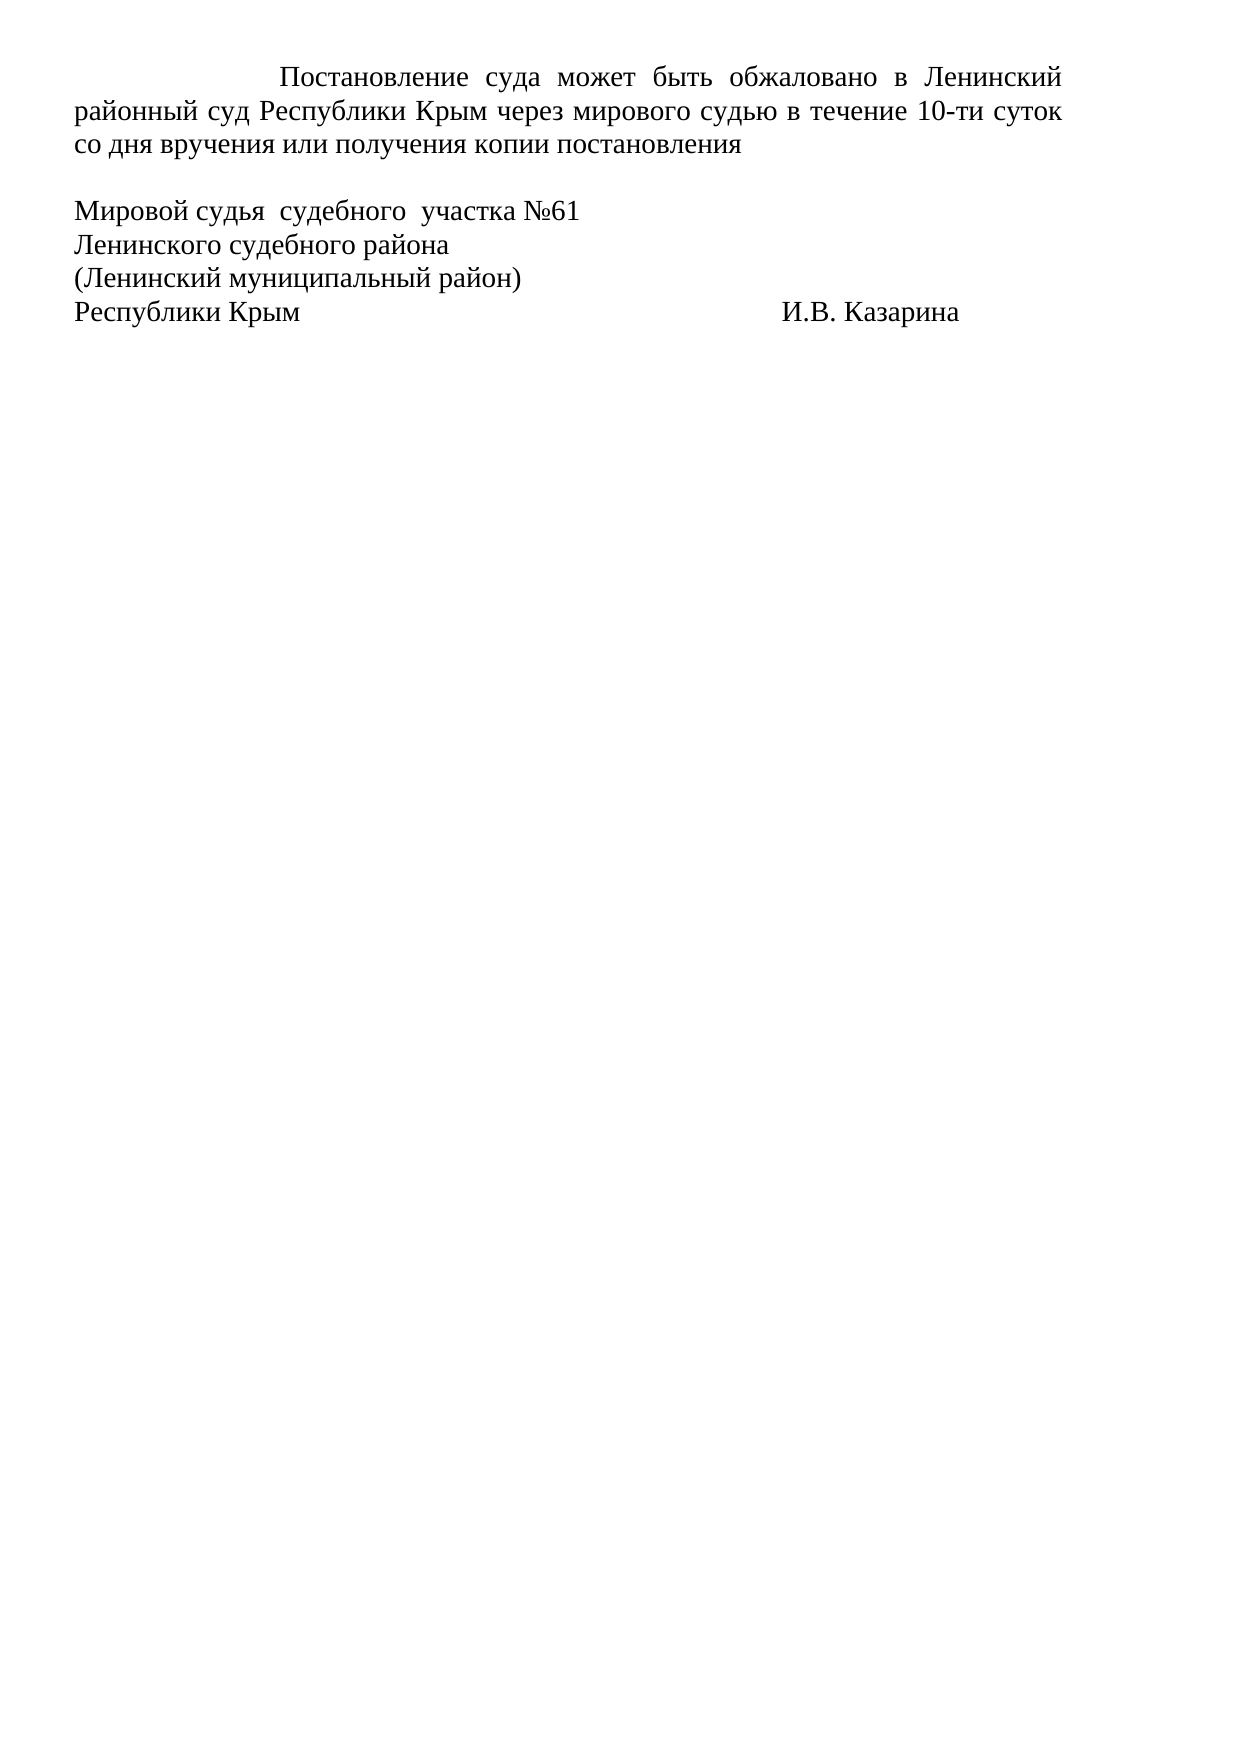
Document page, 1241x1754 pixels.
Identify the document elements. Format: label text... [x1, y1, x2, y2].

text Мировой судья судебного участка №61 [74, 193, 1063, 227]
text Постановление суда может быть обжаловано в Ленинский районный суд Республики Крым через мирового судью в течение 10-ти суток со дня вручения или получения копии постановления [74, 59, 1063, 160]
text Ленинского судебного района [74, 227, 1063, 260]
text (Ленинский муниципальный район) [74, 260, 1063, 294]
text Республики Крым И.В. Казарина [74, 294, 1063, 327]
